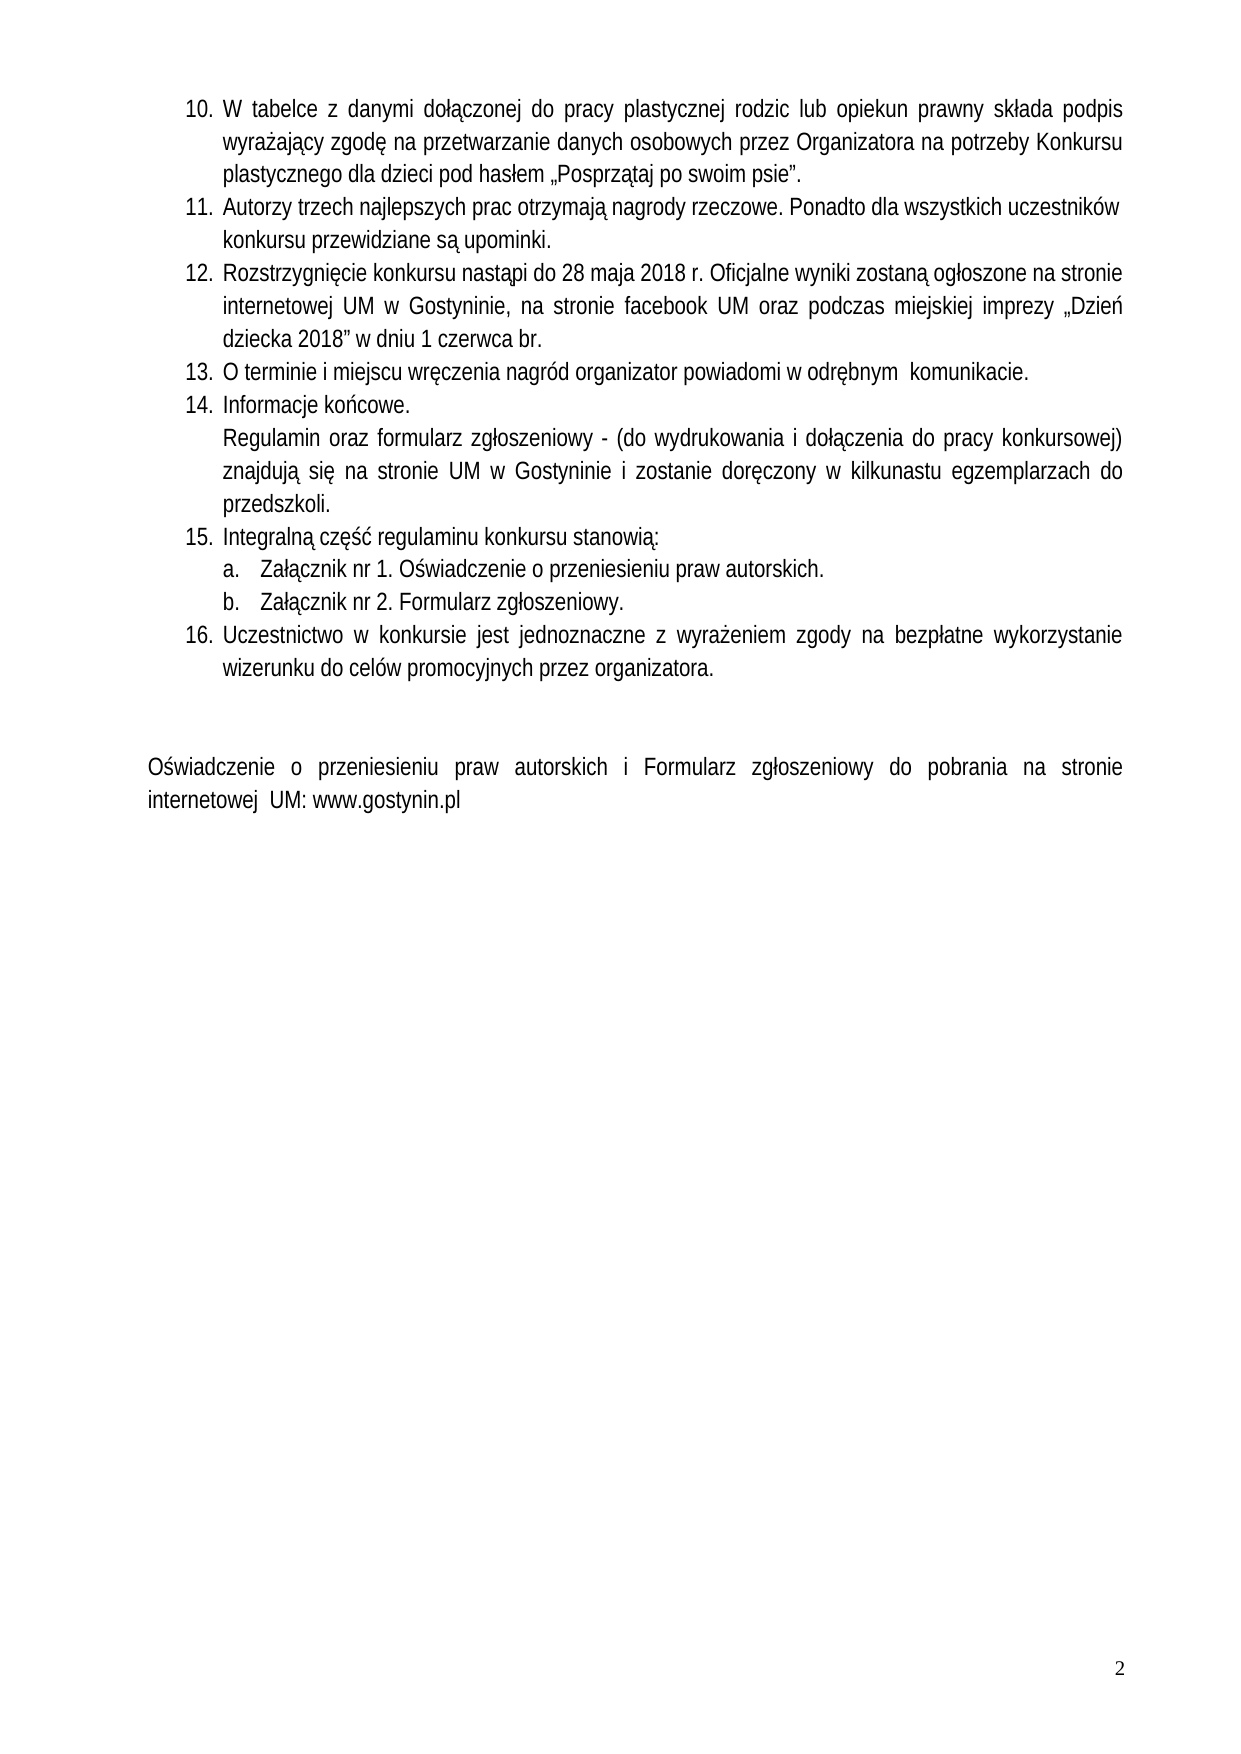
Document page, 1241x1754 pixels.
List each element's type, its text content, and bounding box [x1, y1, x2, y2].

text Regulamin oraz formularz zgłoszeniowy - (do wydrukowania i dołączenia do pracy konkursowej) znajdują się na stronie UM w Gostyninie i zostanie doręczony w kilkunastu egzemplarzach do przedszkoli. [223, 423, 1125, 517]
list Informacje końcowe. [185, 390, 1125, 418]
list Załącznik nr 1. Oświadczenie o przeniesieniu praw autorskich. [223, 554, 1125, 583]
list W tabelce z danymi dołączonej do pracy plastycznej rodzic lub opiekun prawny składa podpis wyrażający zgodę na przetwarzanie danych osobowych przez Organizatora na potrzeby Konkursu plastycznego dla dzieci pod hasłem „Posprzątaj po swoim psie”. [185, 94, 1125, 188]
list Integralną część regulaminu konkursu stanowią: [185, 522, 1125, 550]
list Rozstrzygnięcie konkursu nastąpi do 28 maja 2018 r. Oficjalne wyniki zostaną ogłoszone na stronie internetowej UM w Gostyninie, na stronie facebook UM oraz podczas miejskiej imprezy „Dzień dziecka 2018” w dniu 1 czerwca br. [185, 258, 1125, 353]
list Autorzy trzech najlepszych prac otrzymają nagrody rzeczowe. Ponadto dla wszystkich uczestników konkursu przewidziane są upominki. [185, 192, 1125, 254]
text Oświadczenie o przeniesieniu praw autorskich i Formularz zgłoszeniowy do pobrania na stronie internetowej UM: www.gostynin.pl [148, 752, 1125, 813]
list Załącznik nr 2. Formularz zgłoszeniowy. [223, 587, 1125, 616]
list Uczestnictwo w konkursie jest jednoznaczne z wyrażeniem zgody na bezpłatne wykorzystanie wizerunku do celów promocyjnych przez organizatora. [185, 620, 1125, 682]
list O terminie i miejscu wręczenia nagród organizator powiadomi w odrębnym komunikacie. [185, 357, 1125, 386]
